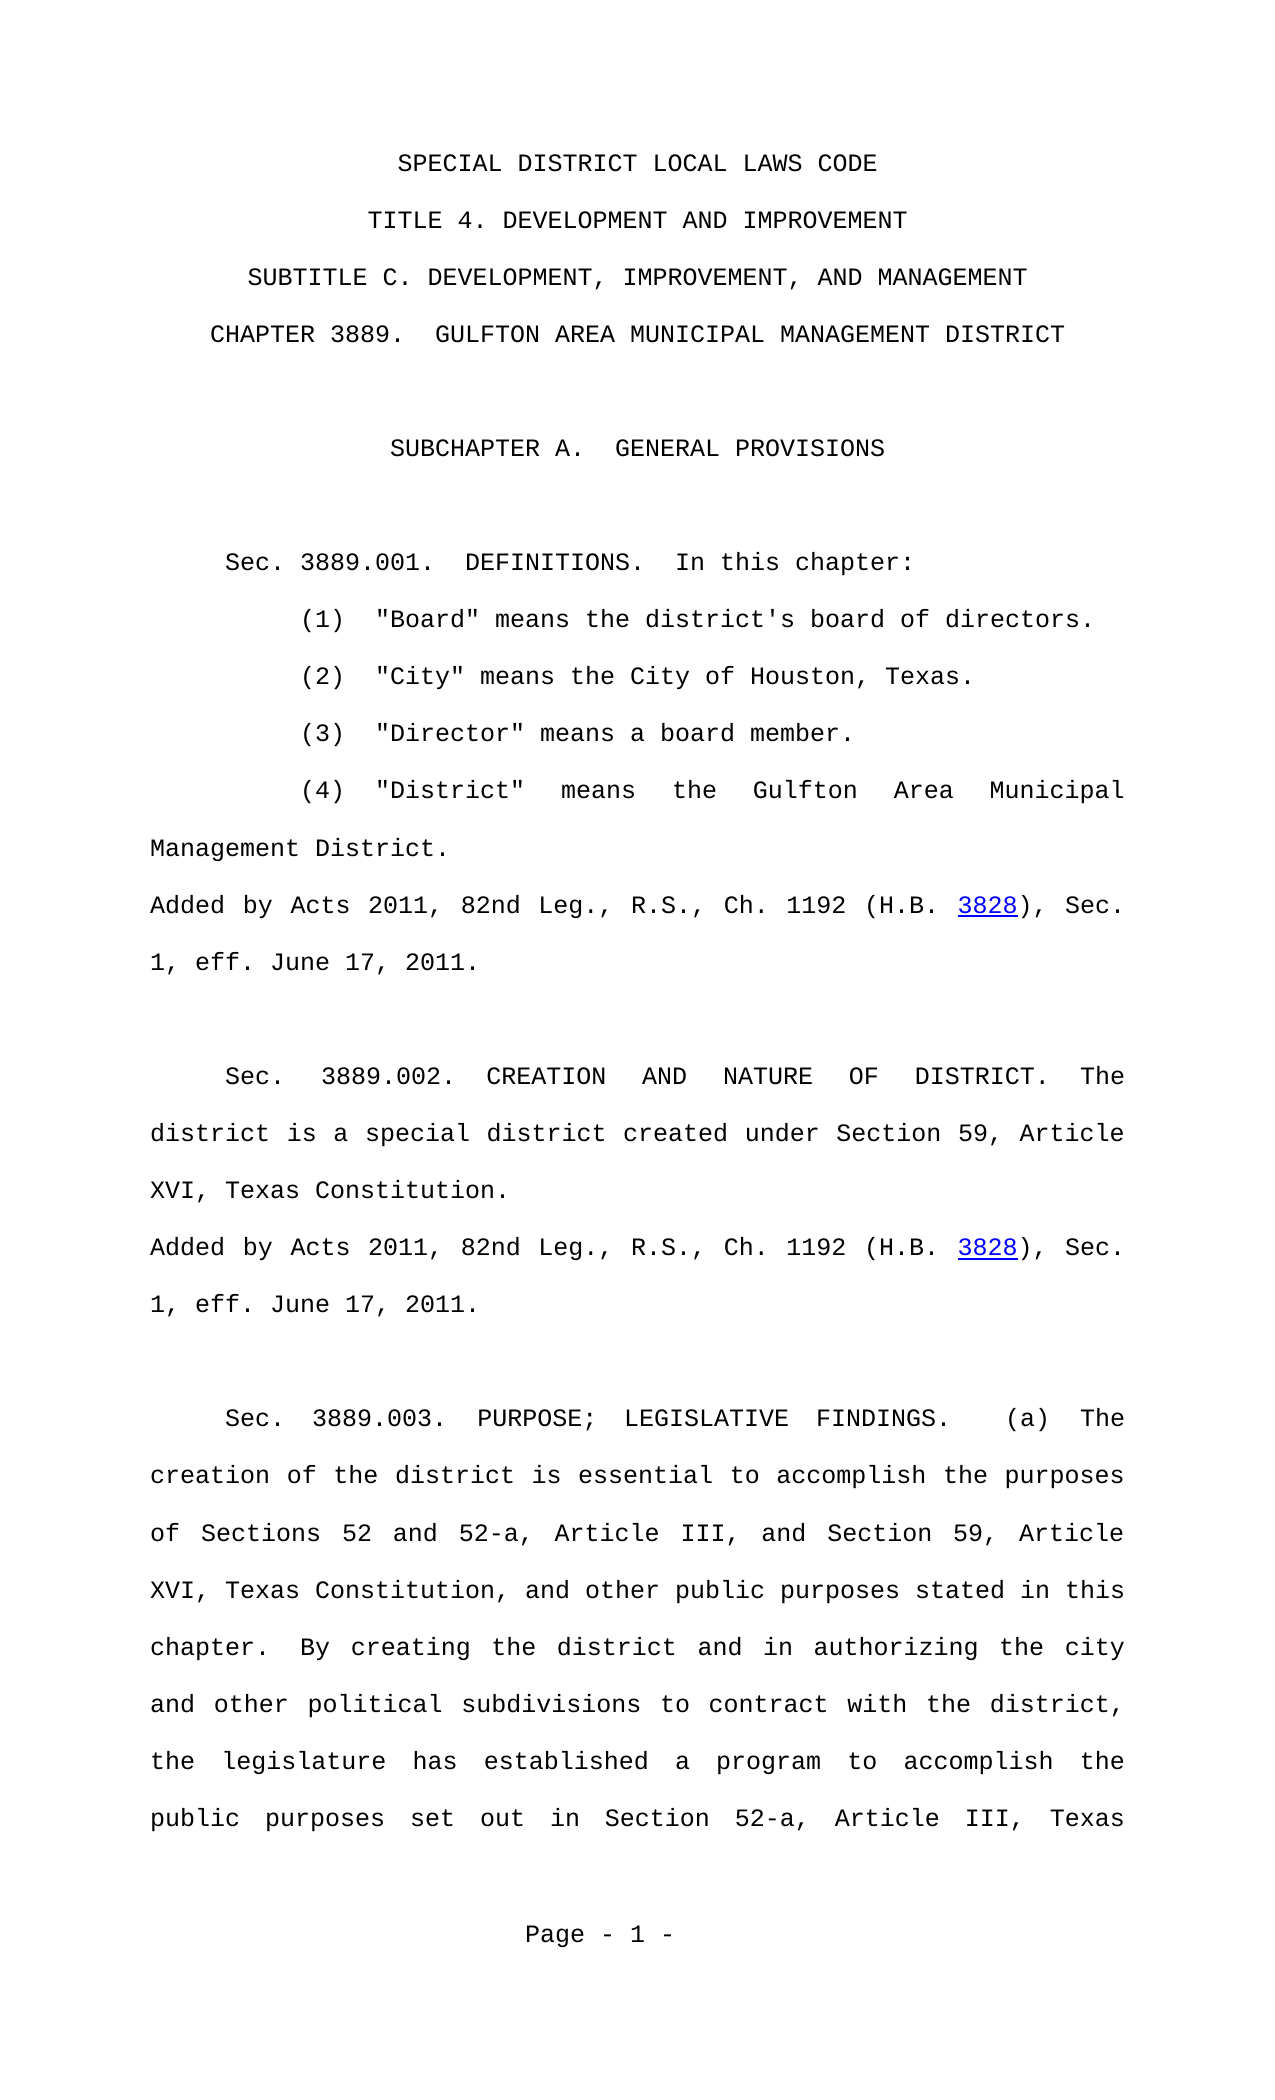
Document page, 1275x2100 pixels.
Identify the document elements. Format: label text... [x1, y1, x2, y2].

text Added by Acts 2011, 82nd Leg., R.S., Ch. 1192 (H.B. 3828), Sec. 1, eff. June 17, 2011. [150, 1234, 1125, 1320]
text (2) "City" means the City of Houston, Texas. [150, 664, 1125, 692]
text SUBTITLE C. DEVELOPMENT, IMPROVEMENT, AND MANAGEMENT [150, 264, 1125, 293]
text CHAPTER 3889. GULFTON AREA MUNICIPAL MANAGEMENT DISTRICT [150, 321, 1125, 350]
text Sec. 3889.002. CREATION AND NATURE OF DISTRICT. The district is a special district created under Section 59, Article XVI, Texas Constitution. [150, 1063, 1125, 1206]
text (1) "Board" means the district's board of directors. [150, 607, 1125, 635]
text SPECIAL DISTRICT LOCAL LAWS CODE [150, 150, 1125, 178]
text SUBCHAPTER A. GENERAL PROVISIONS [150, 435, 1125, 464]
text Sec. 3889.001. DEFINITIONS. In this chapter: [150, 549, 1125, 578]
text (3) "Director" means a board member. [150, 721, 1125, 749]
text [150, 1406, 1125, 1834]
text TITLE 4. DEVELOPMENT AND IMPROVEMENT [150, 207, 1125, 236]
text Added by Acts 2011, 82nd Leg., R.S., Ch. 1192 (H.B. 3828), Sec. 1, eff. June 17, 2011. [150, 892, 1125, 978]
text (4) "District" means the Gulfton Area Municipal Management District. [150, 778, 1125, 863]
